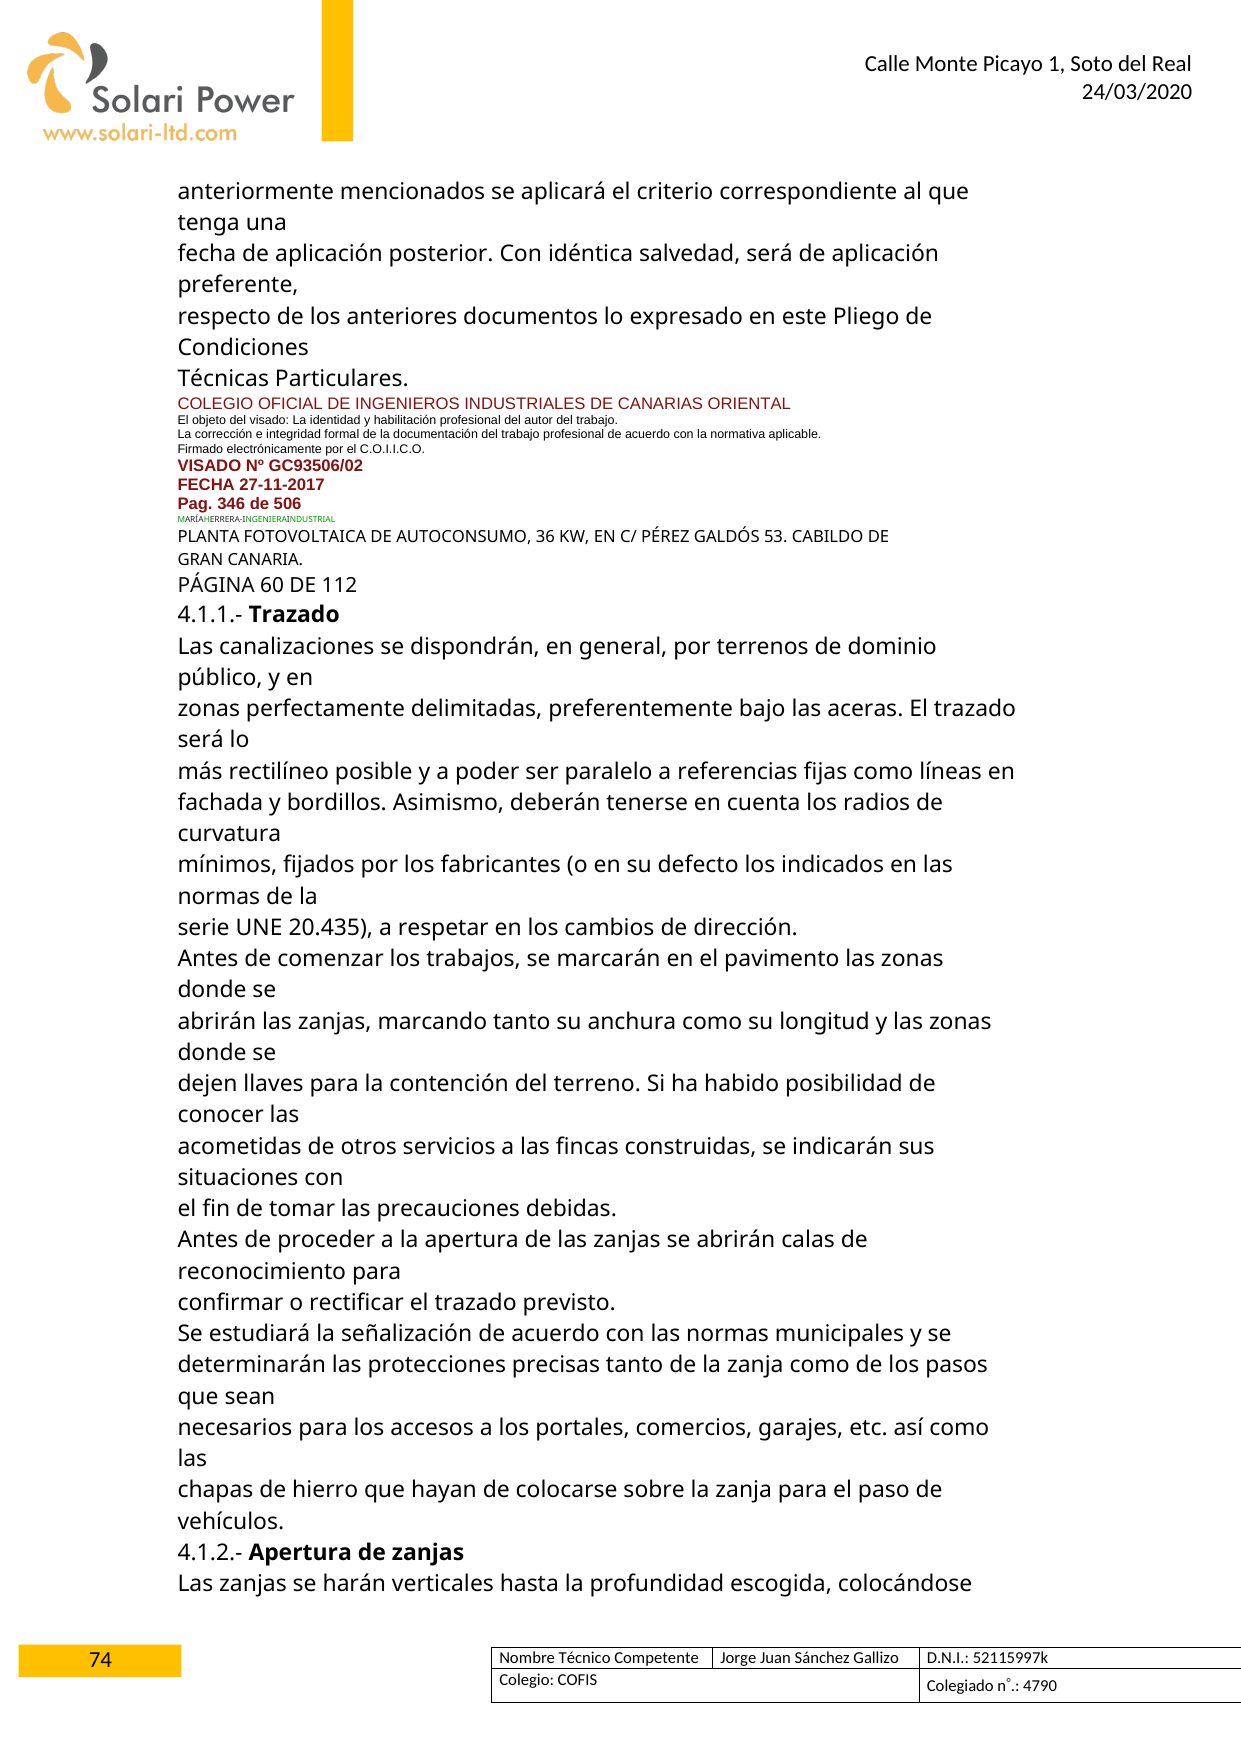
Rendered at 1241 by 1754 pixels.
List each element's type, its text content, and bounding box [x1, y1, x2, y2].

text VISADO Nº GC93506/02 [177, 456, 1019, 475]
text Pag. 346 de 506 [177, 494, 1019, 513]
text el fin de tomar las precauciones debidas. [177, 1192, 1019, 1223]
text determinarán las protecciones precisas tanto de la zanja como de los pasos que sean [177, 1348, 1019, 1411]
text Firmado electrónicamente por el C.O.I.I.C.O. [177, 441, 1019, 456]
text PÁGINA 60 DE 112 [177, 570, 1019, 598]
text FECHA 27-11-2017 [177, 475, 1019, 494]
text Técnicas Particulares. [177, 362, 1019, 393]
text anteriormente mencionados se aplicará el criterio correspondiente al que tenga una [177, 175, 1019, 237]
text Antes de proceder a la apertura de las zanjas se abrirán calas de reconocimiento para [177, 1223, 1019, 1286]
text serie UNE 20.435), a respetar en los cambios de dirección. [177, 911, 1019, 942]
text PLANTA FOTOVOLTAICA DE AUTOCONSUMO, 36 KW, EN C/ PÉREZ GALDÓS 53. CABILDO DE [177, 524, 1019, 547]
text Se estudiará la señalización de acuerdo con las normas municipales y se [177, 1317, 1019, 1348]
text El objeto del visado: La identidad y habilitación profesional del autor del trabajo. [177, 413, 1019, 427]
text mínimos, fijados por los fabricantes (o en su defecto los indicados en las normas de la [177, 848, 1019, 911]
text 4.1.1.- Trazado [177, 598, 1019, 630]
text zonas perfectamente delimitadas, preferentemente bajo las aceras. El trazado será lo [177, 692, 1019, 755]
text confirmar o rectificar el trazado previsto. [177, 1286, 1019, 1317]
text dejen llaves para la contención del terreno. Si ha habido posibilidad de conocer las [177, 1067, 1019, 1130]
text fecha de aplicación posterior. Con idéntica salvedad, será de aplicación preferente, [177, 237, 1019, 300]
text GRAN CANARIA. [177, 547, 1019, 570]
text acometidas de otros servicios a las fincas construidas, se indicarán sus situaciones con [177, 1130, 1019, 1192]
text Antes de comenzar los trabajos, se marcarán en el pavimento las zonas donde se [177, 942, 1019, 1005]
text 4.1.2.- Apertura de zanjas [177, 1536, 1019, 1567]
text necesarios para los accesos a los portales, comercios, garajes, etc. así como las [177, 1411, 1019, 1473]
text La corrección e integridad formal de la documentación del trabajo profesional de acuerdo con la normativa aplicable. [177, 427, 1019, 441]
text más rectilíneo posible y a poder ser paralelo a referencias fijas como líneas en [177, 755, 1019, 786]
text fachada y bordillos. Asimismo, deberán tenerse en cuenta los radios de curvatura [177, 786, 1019, 848]
text Las zanjas se harán verticales hasta la profundidad escogida, colocándose [177, 1567, 1019, 1598]
text Las canalizaciones se dispondrán, en general, por terrenos de dominio público, y en [177, 630, 1019, 692]
text abrirán las zanjas, marcando tanto su anchura como su longitud y las zonas donde se [177, 1005, 1019, 1067]
text chapas de hierro que hayan de colocarse sobre la zanja para el paso de vehículos. [177, 1473, 1019, 1536]
picture [26, 26, 296, 149]
text COLEGIO OFICIAL DE INGENIEROS INDUSTRIALES DE CANARIAS ORIENTAL [177, 393, 1019, 413]
text respecto de los anteriores documentos lo expresado en este Pliego de Condiciones [177, 300, 1019, 362]
